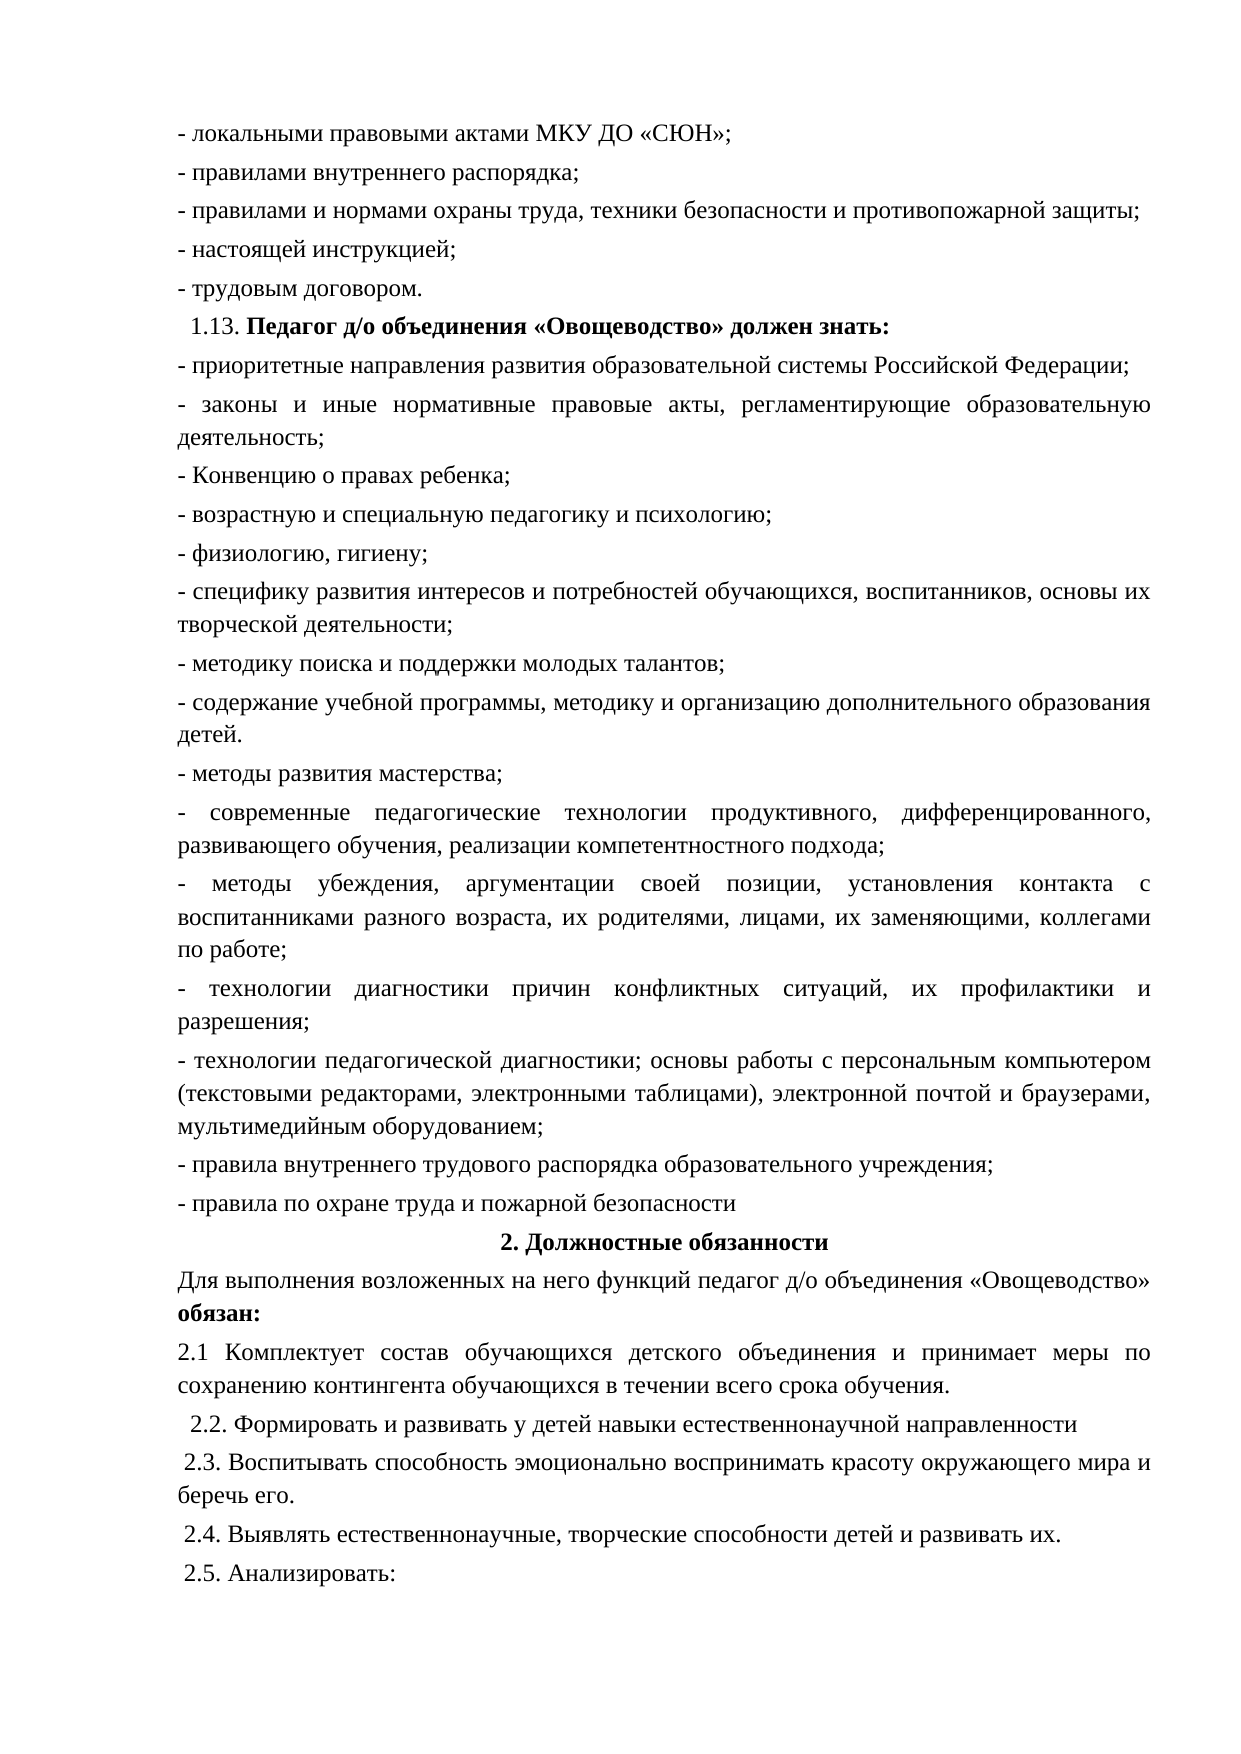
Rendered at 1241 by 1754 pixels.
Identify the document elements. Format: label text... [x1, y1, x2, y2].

text - правилами и нормами охраны труда, техники безопасности и противопожарной защиты; [177, 195, 1152, 224]
text - приоритетные направления развития образовательной системы Российской Федерации; [177, 350, 1152, 379]
text 2.5. Анализировать: [177, 1558, 1152, 1587]
text 2. Должностные обязанности [177, 1227, 1152, 1256]
text - физиологию, гигиену; [177, 538, 1152, 566]
text - Конвенцию о правах ребенка; [177, 460, 1152, 489]
text - технологии диагностики причин конфликтных ситуаций, их профилактики и разрешения; [177, 973, 1152, 1035]
text - настоящей инструкцией; [177, 234, 1152, 263]
text 2.4. Выявлять естественнонаучные, творческие способности детей и развивать их. [177, 1519, 1152, 1548]
text Для выполнения возложенных на него функций педагог д/о объединения «Овощеводство» обязан: [177, 1266, 1152, 1327]
text - правила по охране труда и пожарной безопасности [177, 1188, 1152, 1217]
text - специфику развития интересов и потребностей обучающихся, воспитанников, основы их творческой деятельности; [177, 576, 1152, 638]
text - технологии педагогической диагностики; основы работы с персональным компьютером (текстовыми редакторами, электронными таблицами), электронной почтой и браузерами, мультимедийным оборудованием; [177, 1045, 1152, 1140]
text - методы убеждения, аргументации своей позиции, установления контакта с воспитанниками разного возраста, их родителями, лицами, их заменяющими, коллегами по работе; [177, 868, 1152, 963]
text 2.2. Формировать и развивать у детей навыки естественнонаучной направленности [177, 1409, 1152, 1438]
text - содержание учебной программы, методику и организацию дополнительного образования детей. [177, 687, 1152, 748]
text 2.1 Комплектует состав обучающихся детского объединения и принимает меры по сохранению контингента обучающихся в течении всего срока обучения. [177, 1337, 1152, 1399]
text - возрастную и специальную педагогику и психологию; [177, 499, 1152, 528]
text - методику поиска и поддержки молодых талантов; [177, 648, 1152, 677]
text - методы развития мастерства; [177, 758, 1152, 787]
text - правилами внутреннего распорядка; [177, 157, 1152, 186]
text - законы и иные нормативные правовые акты, регламентирующие образовательную деятельность; [177, 389, 1152, 450]
text - современные педагогические технологии продуктивного, дифференцированного, развивающего обучения, реализации компетентностного подхода; [177, 797, 1152, 859]
text - правила внутреннего трудового распорядка образовательного учреждения; [177, 1149, 1152, 1178]
text - локальными правовыми актами МКУ ДО «СЮН»; [177, 118, 1152, 147]
text - трудовым договором. [177, 273, 1152, 301]
text 1.13. Педагог д/о объединения «Овощеводство» должен знать: [177, 311, 1152, 340]
text 2.3. Воспитывать способность эмоционально воспринимать красоту окружающего мира и беречь его. [177, 1447, 1152, 1509]
